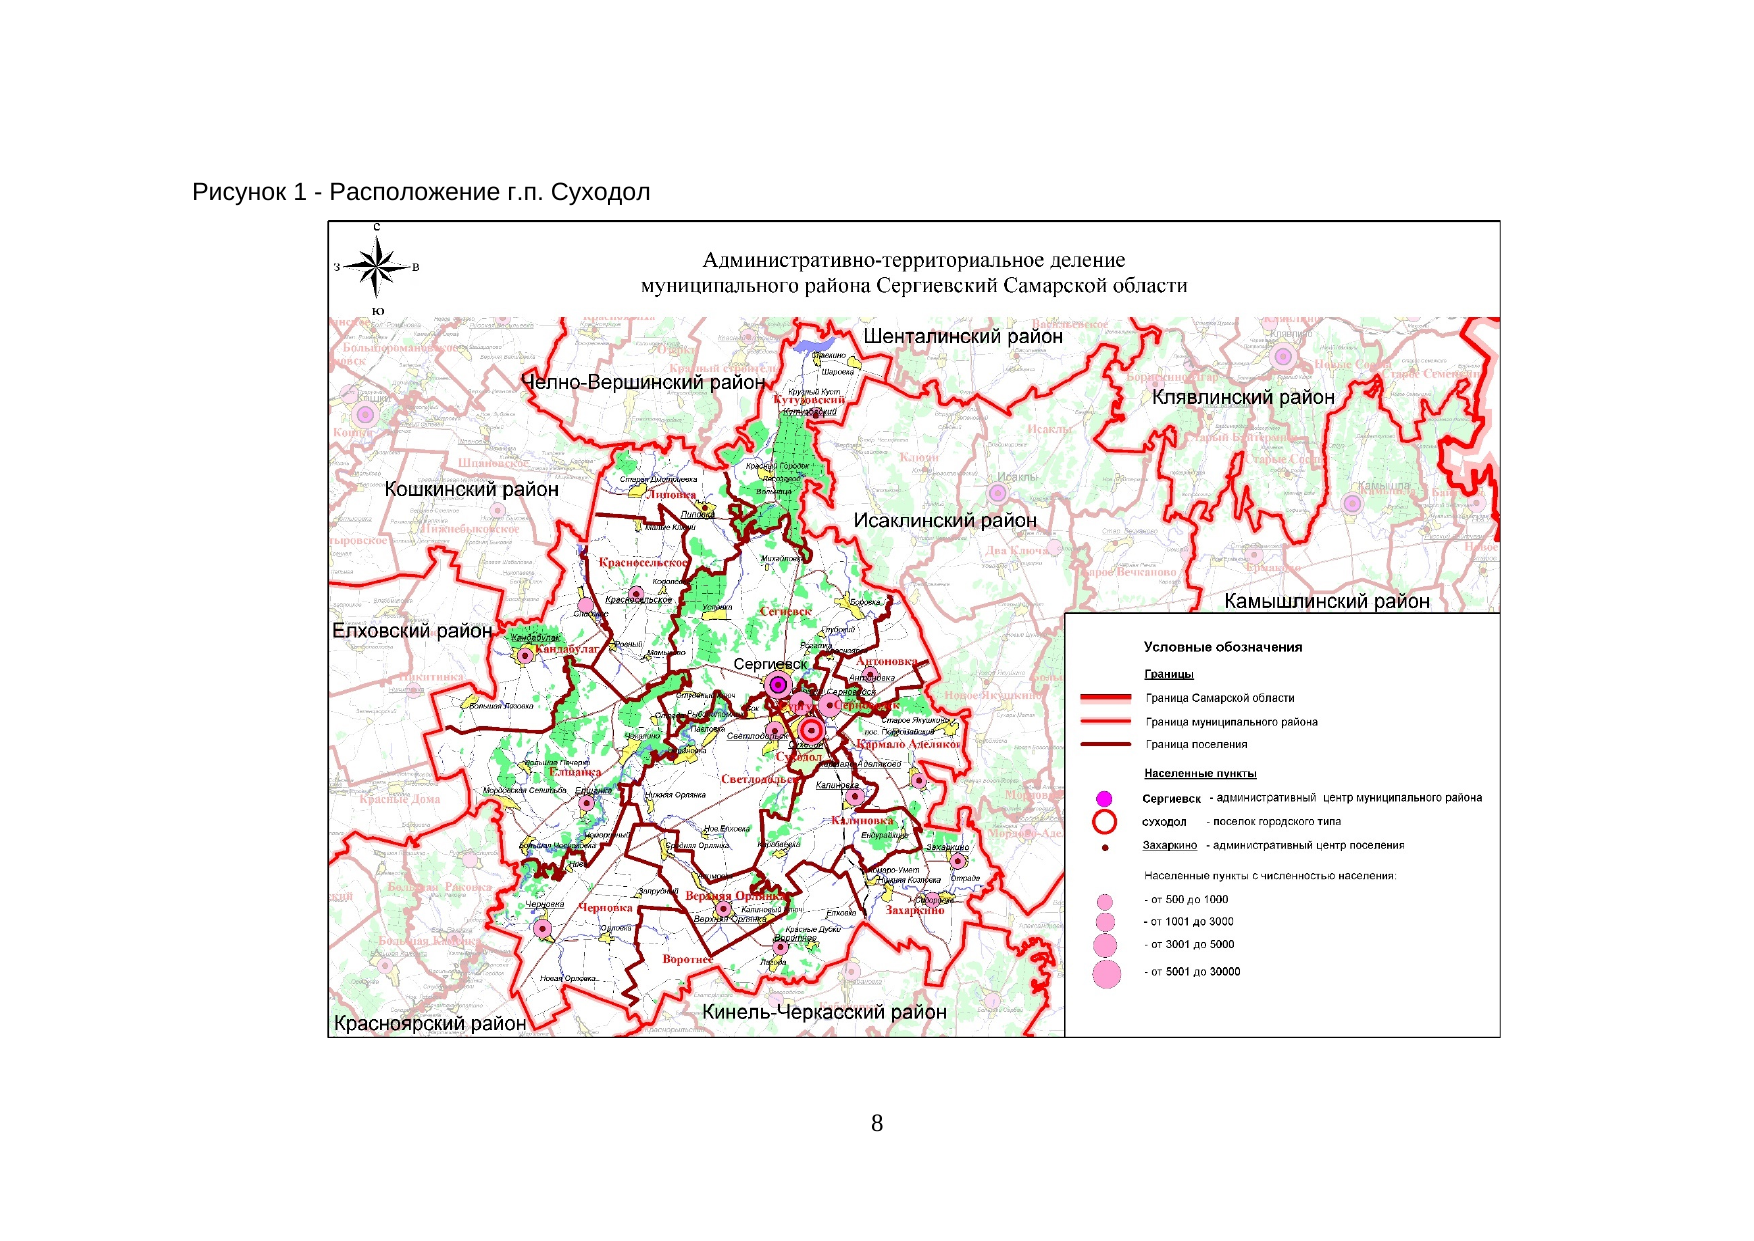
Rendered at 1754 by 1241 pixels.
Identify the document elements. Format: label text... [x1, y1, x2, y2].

text Рисунок 1 - Расположение г.п. Суходол [118, 177, 1636, 206]
picture [327, 220, 1501, 1038]
